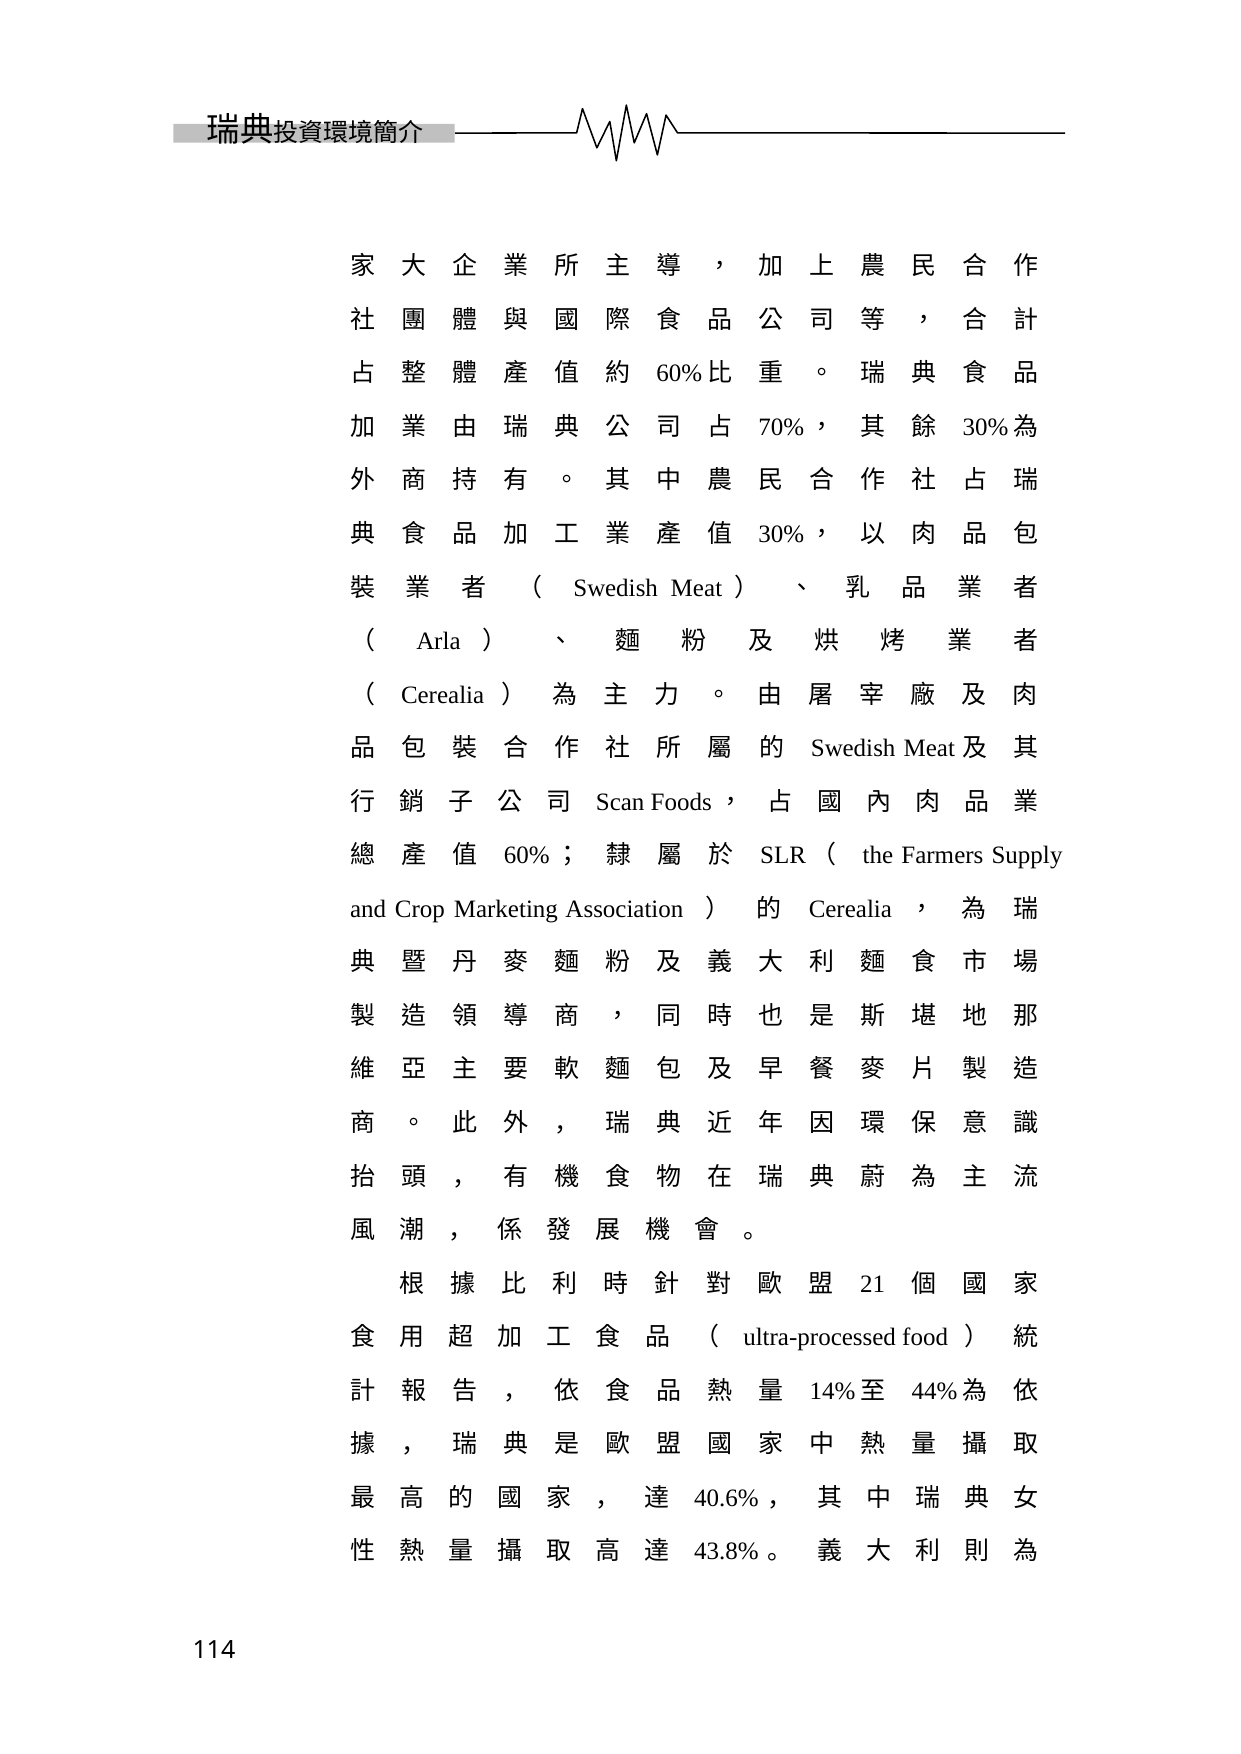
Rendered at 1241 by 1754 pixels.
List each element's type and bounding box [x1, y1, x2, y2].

text [325, 1254, 1063, 1576]
text [325, 237, 1063, 1254]
